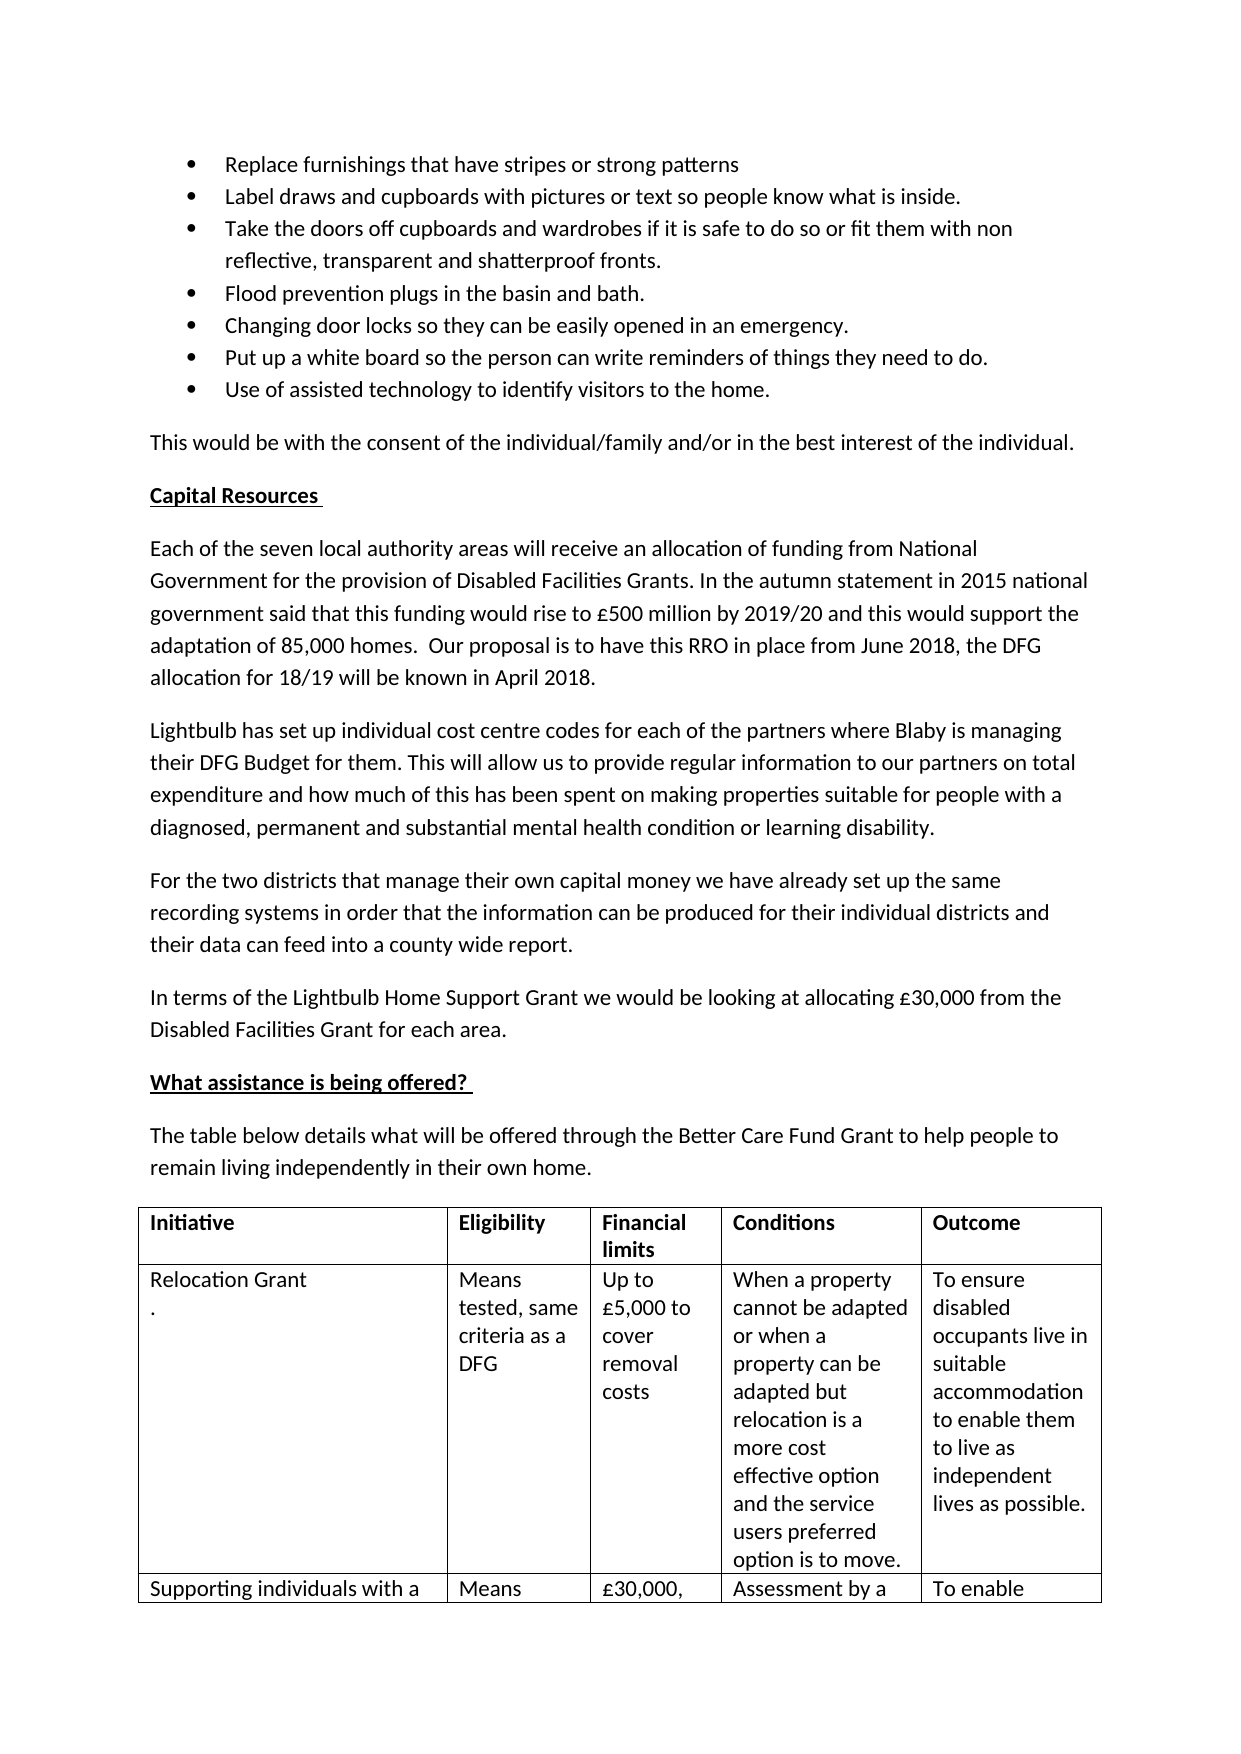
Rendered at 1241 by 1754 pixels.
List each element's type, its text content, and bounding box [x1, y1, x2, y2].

table_header Conditions [722, 1208, 921, 1264]
table_cell Means tested, same criteria as a DFG [448, 1265, 590, 1573]
text This would be with the consent of the individual/family and/or in the best interest of the individual. [150, 428, 1090, 456]
list Changing door locks so they can be easily opened in an emergency. [187, 311, 1090, 339]
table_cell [591, 1574, 721, 1602]
list Use of assisted technology to identify visitors to the home. [187, 375, 1090, 403]
text What assistance is being offered? [150, 1068, 1090, 1096]
list Put up a white board so the person can write reminders of things they need to do. [187, 343, 1090, 371]
list Flood prevention plugs in the basin and bath. [187, 279, 1090, 307]
text The table below details what will be offered through the Better Care Fund Grant to help people to remain living independently in their own home. [150, 1121, 1090, 1182]
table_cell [922, 1574, 1101, 1602]
text In terms of the Lightbulb Home Support Grant we would be looking at allocating £30,000 from the Disabled Facilities Grant for each area. [150, 983, 1090, 1043]
list Replace furnishings that have stripes or strong patterns [187, 150, 1090, 178]
table_cell Relocation Grant . [139, 1265, 447, 1573]
table_cell Up to £5,000 to cover removal costs [591, 1265, 721, 1573]
table_cell When a property cannot be adapted or when a property can be adapted but relocation is a more cost effective option and the service users preferred option is to move. [722, 1265, 921, 1573]
list Take the doors off cupboards and wardrobes if it is safe to do so or fit them with non reflective, transparent and shatterproof fronts. [187, 214, 1090, 274]
list Label draws and cupboards with pictures or text so people know what is inside. [187, 182, 1090, 210]
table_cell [722, 1574, 921, 1602]
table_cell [448, 1574, 590, 1602]
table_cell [139, 1574, 447, 1602]
text Capital Resources [150, 481, 1090, 509]
text Lightbulb has set up individual cost centre codes for each of the partners where Blaby is managing their DFG Budget for them. This will allow us to provide regular information to our partners on total expenditure and how much of this has been spent on making properties suitable for people with a diagnosed, permanent and substantial mental health condition or learning disability. [150, 716, 1090, 841]
table_header Financial limits [591, 1208, 721, 1264]
table_header Outcome [922, 1208, 1101, 1264]
text Each of the seven local authority areas will receive an allocation of funding from National Government for the provision of Disabled Facilities Grants. In the autumn statement in 2015 national government said that this funding would rise to £500 million by 2019/20 and this would support the adaptation of 85,000 homes. Our proposal is to have this RRO in place from June 2018, the DFG allocation for 18/19 will be known in April 2018. [150, 534, 1090, 691]
table_cell To ensure disabled occupants live in suitable accommodation to enable them to live as independent lives as possible. [922, 1265, 1101, 1573]
text For the two districts that manage their own capital money we have already set up the same recording systems in order that the information can be produced for their individual districts and their data can feed into a county wide report. [150, 866, 1090, 958]
table_header Initiative [139, 1208, 447, 1264]
table_header Eligibility [448, 1208, 590, 1264]
